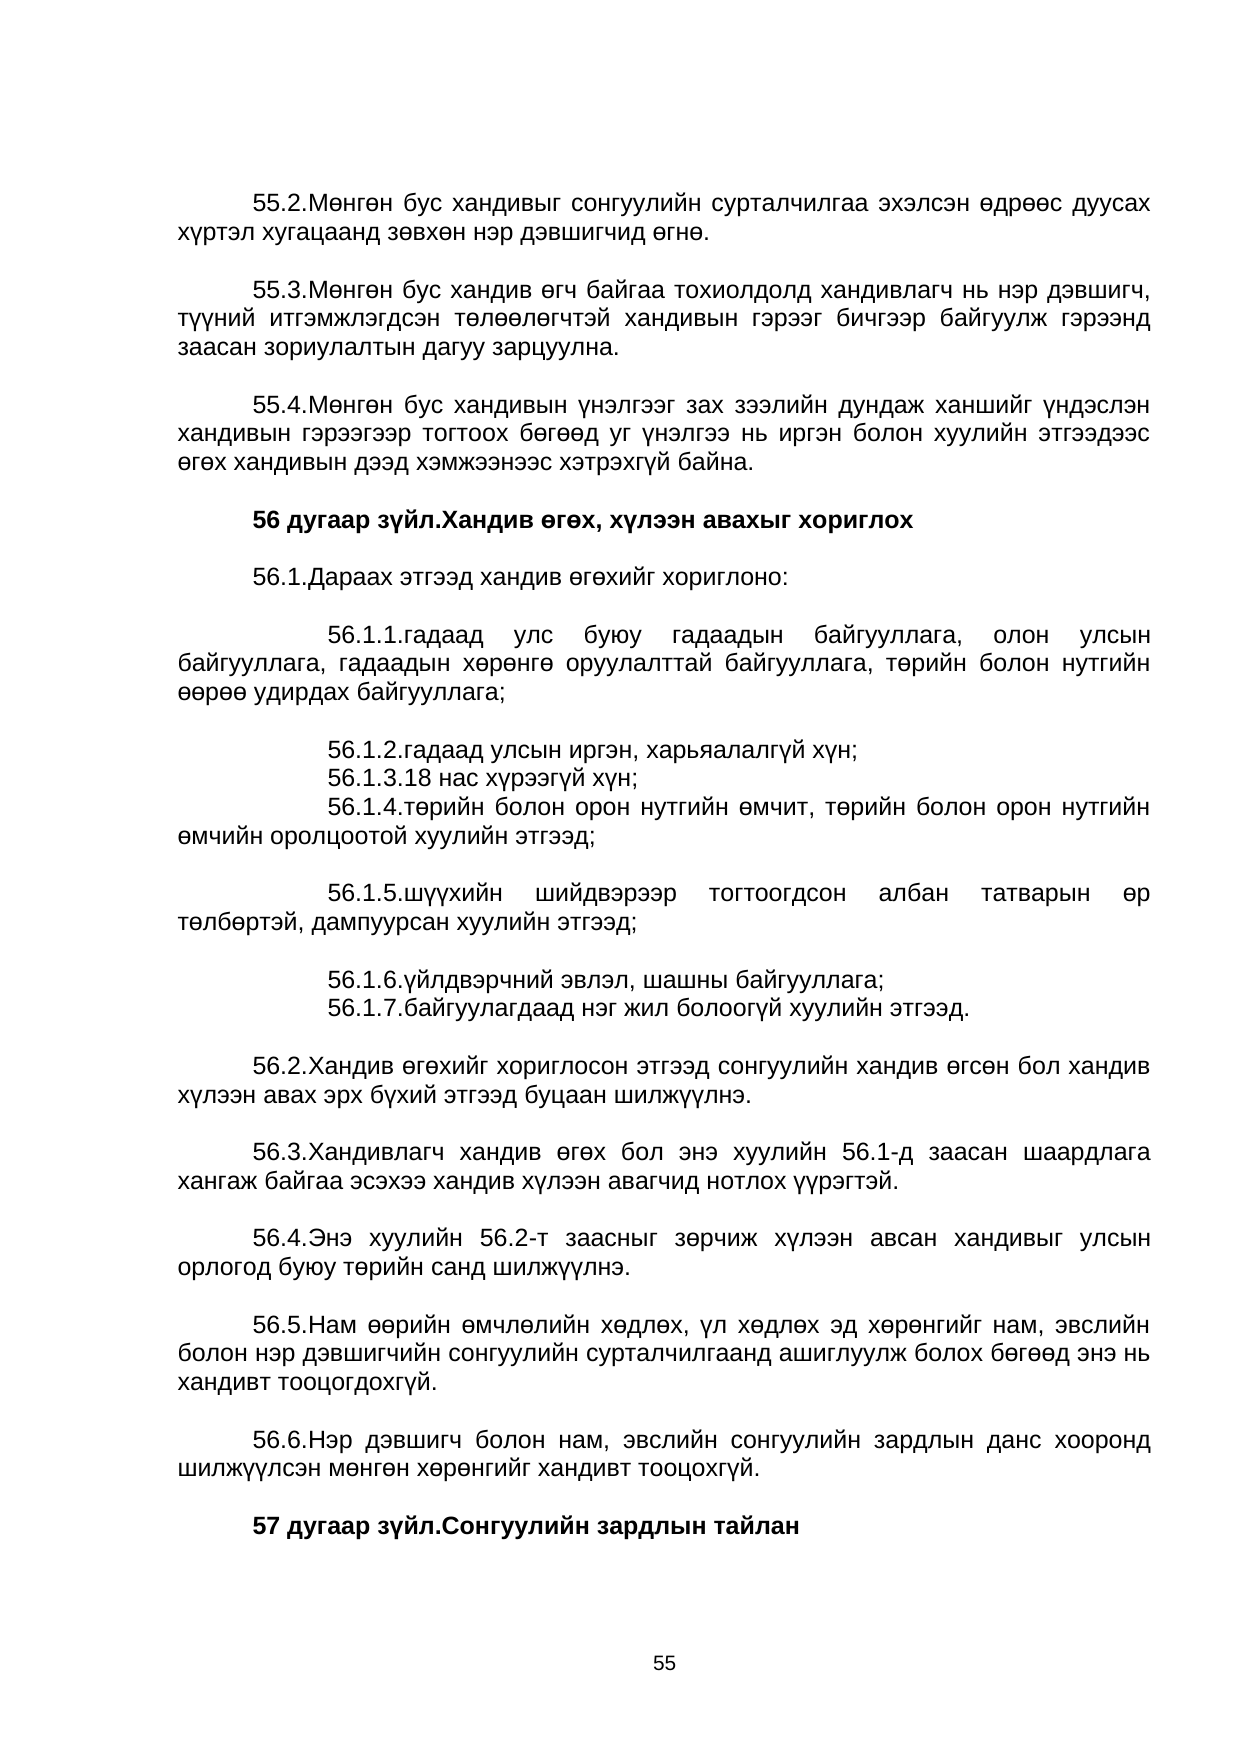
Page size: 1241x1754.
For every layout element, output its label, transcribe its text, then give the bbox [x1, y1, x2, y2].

text 56.1.5.шүүхийн шийдвэрээр тогтоогдсон албан татварын өр төлбөртэй, дампуурсан хуулийн этгээд; [177, 878, 1152, 936]
text 56.6.Нэр дэвшигч болон нам, эвслийн сонгуулийн зардлын данс хооронд шилжүүлсэн мөнгөн хөрөнгийг хандивт тооцохгүй. [177, 1424, 1152, 1482]
text 55.2.Мөнгөн бус хандивыг сонгуулийн сурталчилгаа эхэлсэн өдрөөс дуусах хүртэл хугацаанд зөвхөн нэр дэвшигчид өгнө. [177, 188, 1152, 246]
text 56.1.Дараах этгээд хандив өгөхийг хориглоно: [177, 562, 1152, 591]
text 56 дугаар зүйл.Хандив өгөх, хүлээн авахыг хориглох [177, 504, 1152, 533]
text 56.1.2.гадаад улсын иргэн, харьяалалгүй хүн; [177, 734, 1152, 763]
text 56.2.Хандив өгөхийг хориглосон этгээд сонгуулийн хандив өгсөн бол хандив хүлээн авах эрх бүхий этгээд буцаан шилжүүлнэ. [177, 1051, 1152, 1108]
text 57 дугаар зүйл.Сонгуулийн зардлын тайлан [177, 1511, 1152, 1539]
text 56.1.4.төрийн болон орон нутгийн өмчит, төрийн болон орон нутгийн өмчийн оролцоотой хуулийн этгээд; [177, 792, 1152, 849]
text 56.3.Хандивлагч хандив өгөх бол энэ хуулийн 56.1-д заасан шаардлага хангаж байгаа эсэхээ хандив хүлээн авагчид нотлох үүрэгтэй. [177, 1137, 1152, 1194]
text 55.4.Мөнгөн бус хандивын үнэлгээг зах зээлийн дундаж ханшийг үндэслэн хандивын гэрээгээр тогтоох бөгөөд уг үнэлгээ нь иргэн болон хуулийн этгээдээс өгөх хандивын дээд хэмжээнээс хэтрэхгүй байна. [177, 389, 1152, 476]
text 56.1.6.үйлдвэрчний эвлэл, шашны байгууллага; [177, 964, 1152, 993]
text 56.1.7.байгуулагдаад нэг жил болоогүй хуулийн этгээд. [177, 993, 1152, 1022]
text 55.3.Мөнгөн бус хандив өгч байгаа тохиолдолд хандивлагч нь нэр дэвшигч, түүний итгэмжлэгдсэн төлөөлөгчтэй хандивын гэрээг бичгээр байгуулж гэрээнд заасан зориулалтын дагуу зарцуулна. [177, 274, 1152, 361]
text 56.1.3.18 нас хүрээгүй хүн; [177, 763, 1152, 792]
text 56.1.1.гадаад улс буюу гадаадын байгууллага, олон улсын байгууллага, гадаадын хөрөнгө оруулалттай байгууллага, төрийн болон нутгийн өөрөө удирдах байгууллага; [177, 619, 1152, 706]
text 56.4.Энэ хуулийн 56.2-т заасныг зөрчиж хүлээн авсан хандивыг улсын орлогод буюу төрийн санд шилжүүлнэ. [177, 1223, 1152, 1281]
text 56.5.Нам өөрийн өмчлөлийн хөдлөх, үл хөдлөх эд хөрөнгийг нам, эвслийн болон нэр дэвшигчийн сонгуулийн сурталчилгаанд ашиглуулж болох бөгөөд энэ нь хандивт тооцогдохгүй. [177, 1309, 1152, 1396]
